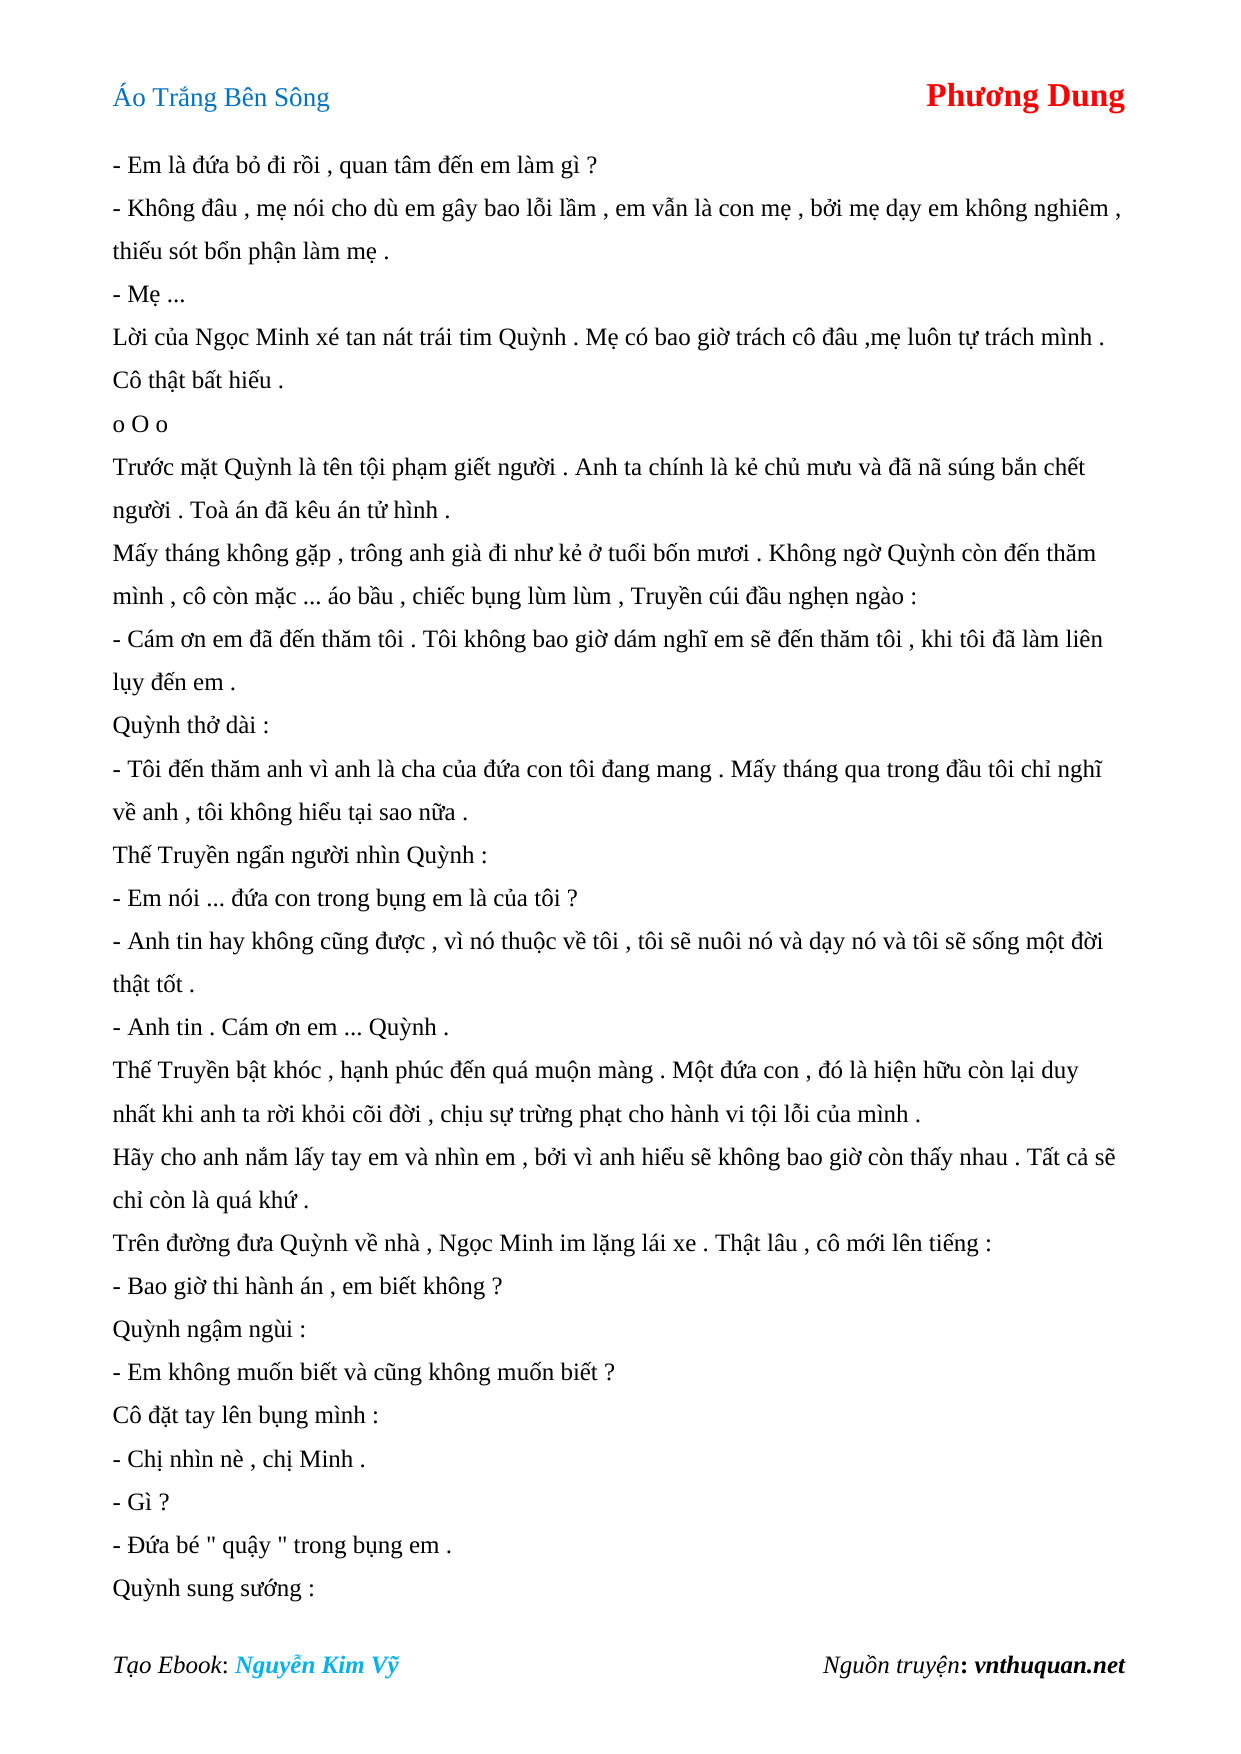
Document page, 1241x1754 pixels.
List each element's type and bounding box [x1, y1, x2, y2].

text [112, 150, 1128, 1602]
